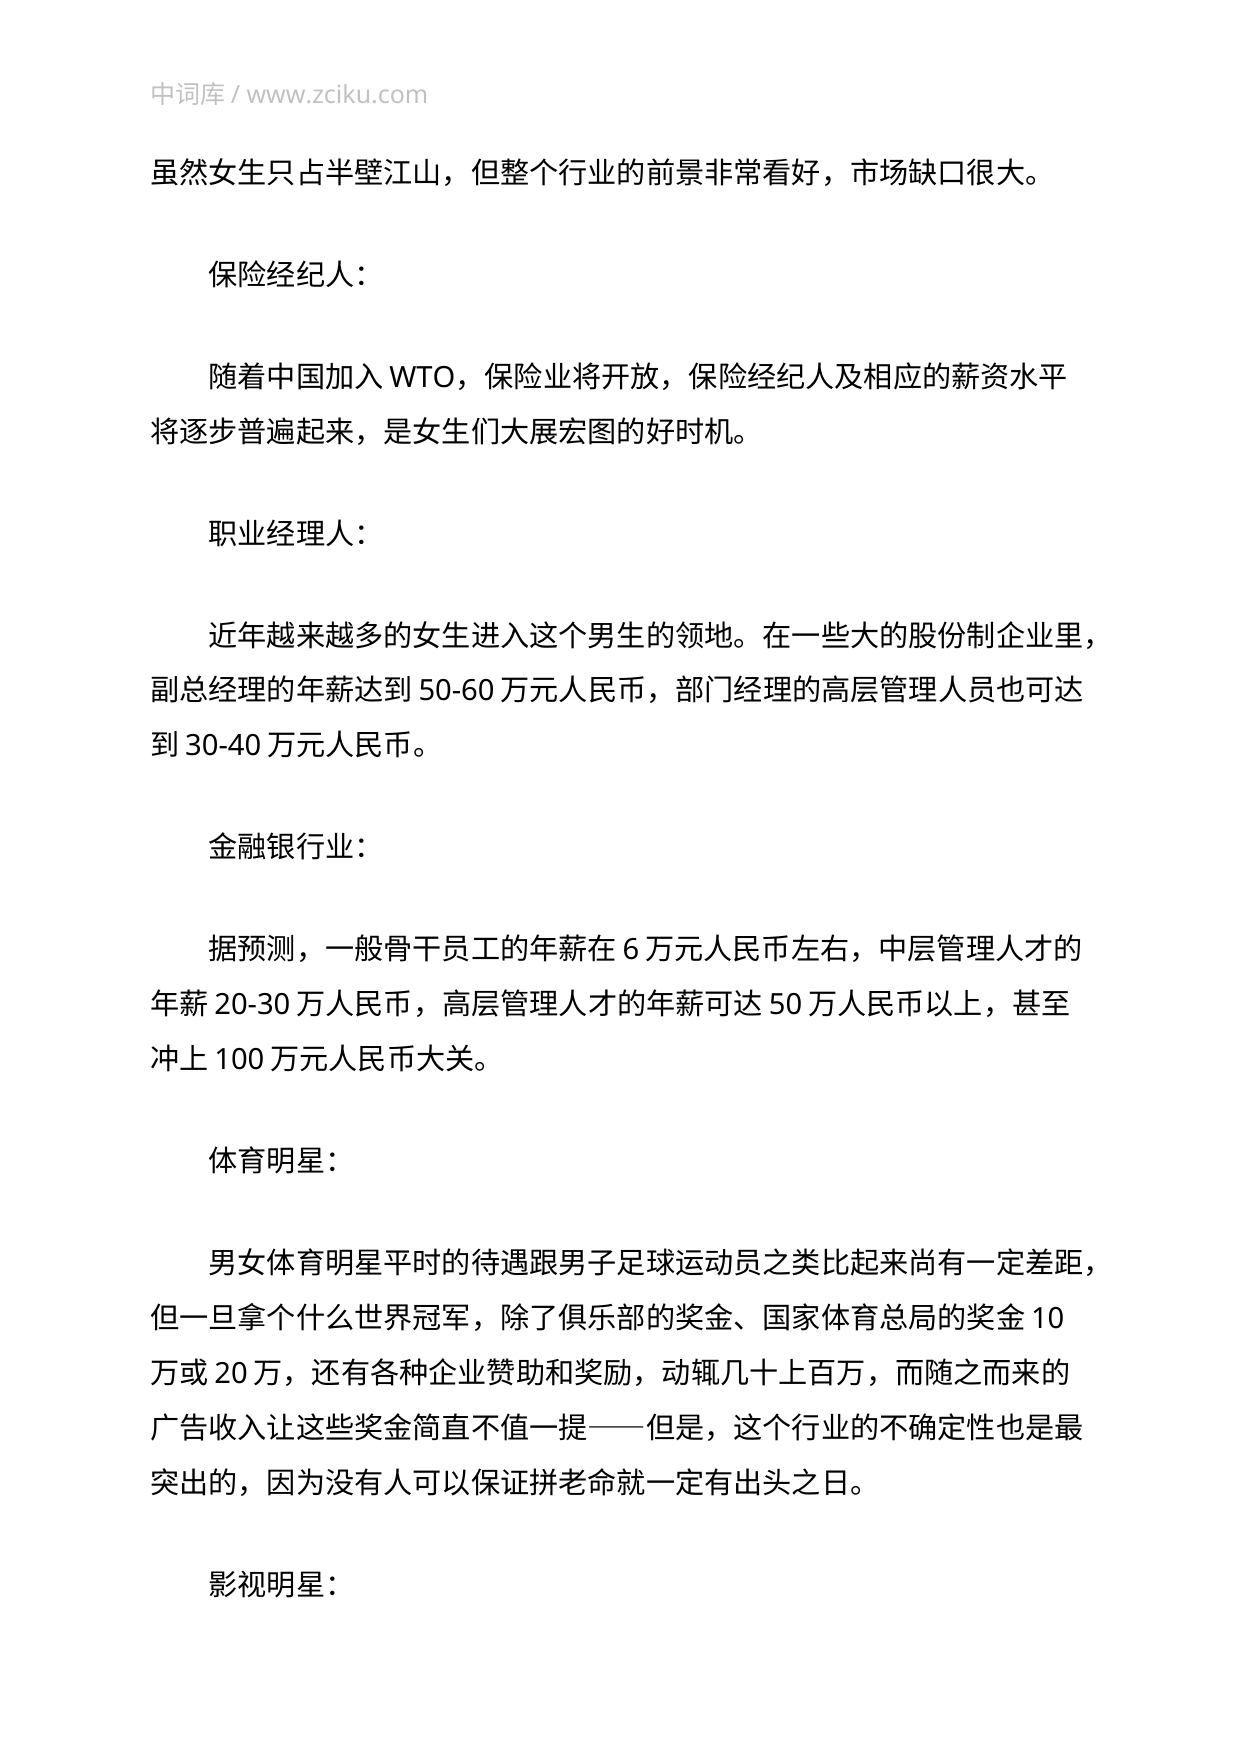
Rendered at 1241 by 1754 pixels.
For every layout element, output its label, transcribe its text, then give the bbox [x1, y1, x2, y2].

text 据预测，一般骨干员工的年薪在6万元人民币左右，中层管理人才的年薪20-30万人民币，高层管理人才的年薪可达50万人民币以上，甚至冲上100万元人民币大关。 [150, 926, 1090, 1078]
text 随着中国加入WTO，保险业将开放，保险经纪人及相应的薪资水平将逐步普遍起来，是女生们大展宏图的好时机。 [150, 353, 1090, 451]
text 保险经纪人： [150, 252, 1090, 294]
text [150, 150, 1090, 192]
text 职业经理人： [150, 510, 1090, 553]
text 近年越来越多的女生进入这个男生的领地。在一些大的股份制企业里，副总经理的年薪达到50-60万元人民币，部门经理的高层管理人员也可达到30-40万元人民币。 [150, 612, 1090, 764]
text 男女体育明星平时的待遇跟男子足球运动员之类比起来尚有一定差距，但一旦拿个什么世界冠军，除了俱乐部的奖金、国家体育总局的奖金10万或20万，还有各种企业赞助和奖励，动辄几十上百万，而随之而来的广告收入让这些奖金简直不值一提——但是，这个行业的不确定性也是最突出的，因为没有人可以保证拼老命就一定有出头之日。 [150, 1239, 1090, 1502]
text 金融银行业： [150, 824, 1090, 866]
text 影视明星： [150, 1561, 1090, 1603]
text 体育明星： [150, 1138, 1090, 1180]
